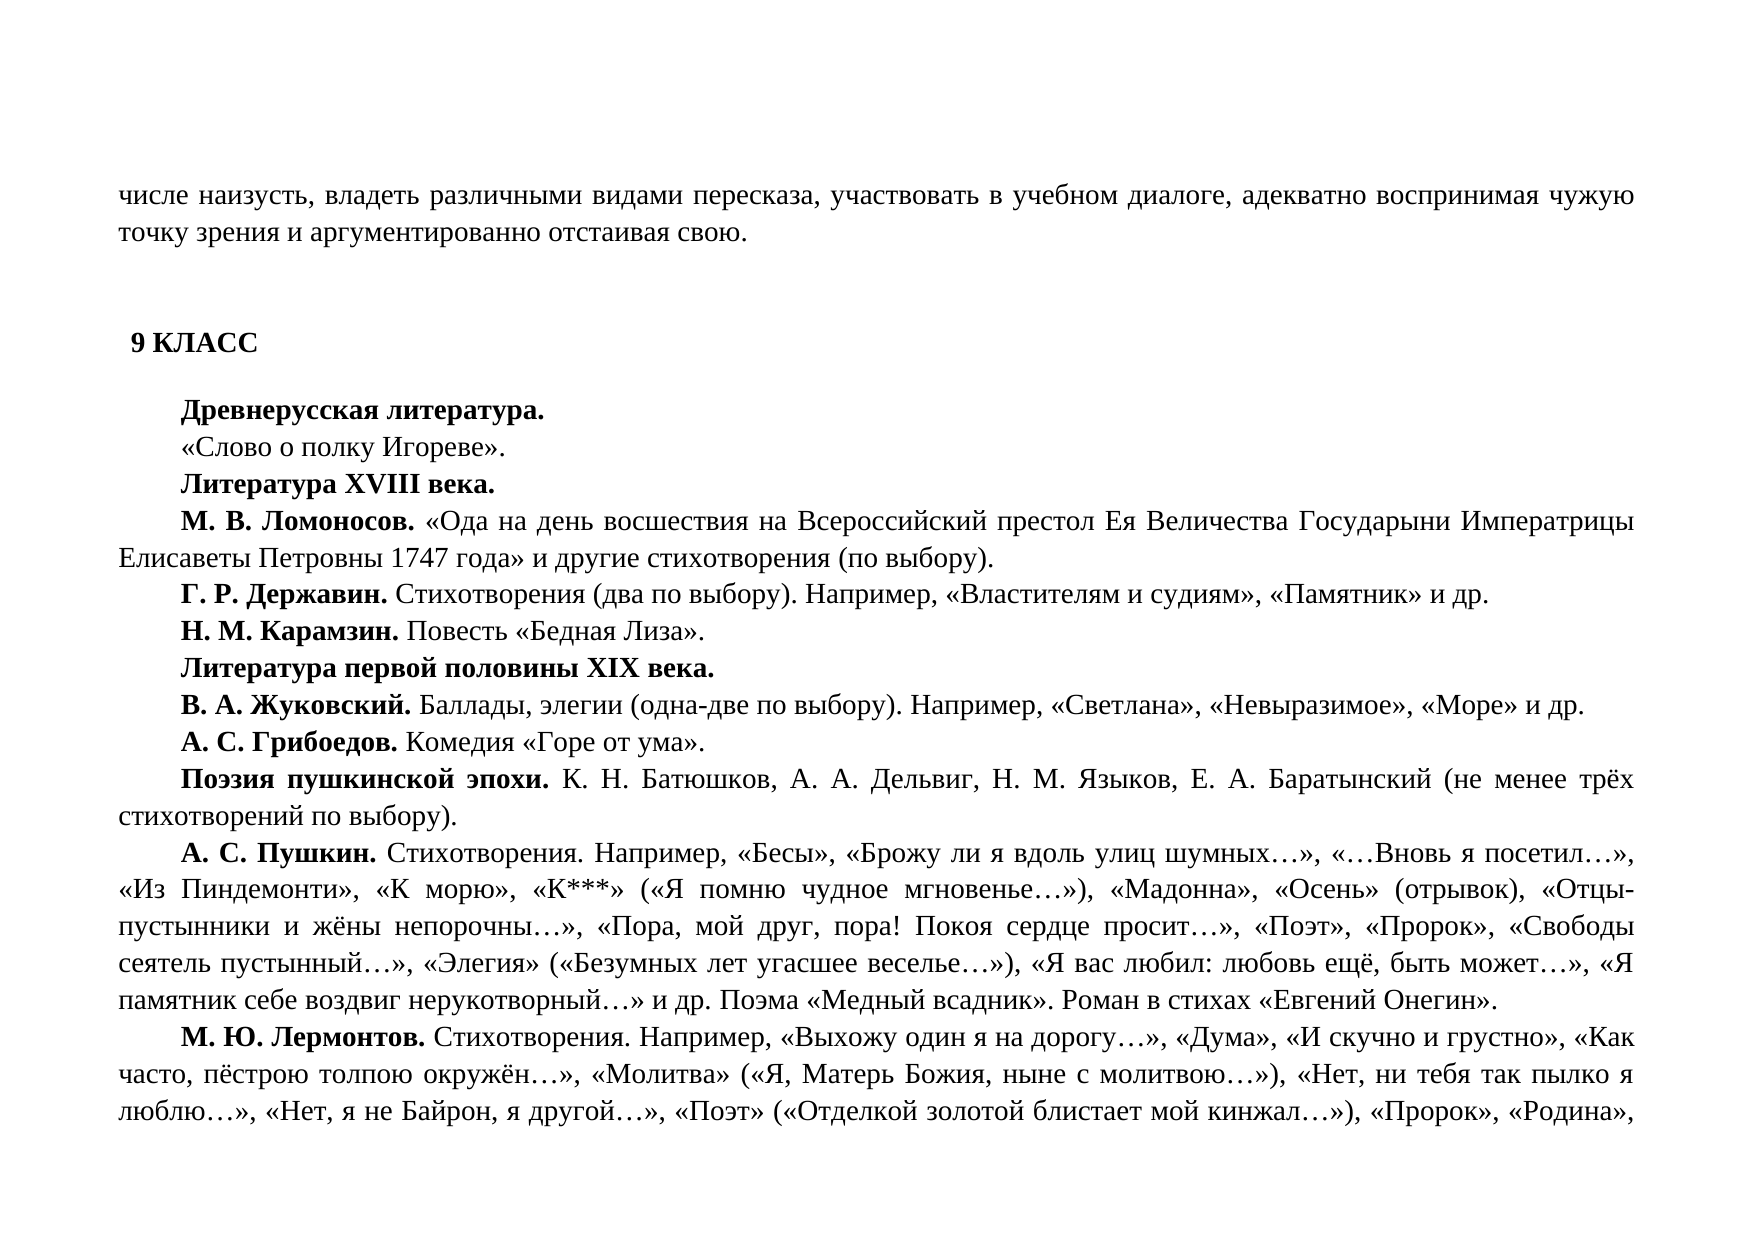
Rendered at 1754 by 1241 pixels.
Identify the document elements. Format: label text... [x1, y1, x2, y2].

text Литература первой половины XIX века. [118, 650, 1636, 684]
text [118, 177, 1636, 248]
text Древнерусская литература. [118, 392, 1636, 426]
text Г. Р. Державин. Стихотворения ‌(два по выбору). Например, «Властителям и судиям», «Памятник» и др.‌‌ [118, 577, 1636, 610]
text 9 КЛАСС [131, 325, 1636, 358]
text В. А. Жуковский. Баллады, элегии ‌(одна-две по выбору). Например, «Светлана», «Невыразимое», «Море» и др.‌‌ [118, 687, 1636, 721]
text «Слово о полку Игореве». [118, 429, 1636, 463]
text Поэзия пушкинской эпохи. ‌К. Н. Батюшков, А. А. Дельвиг, Н. М. Языков, Е. А. Баратынский (не менее трёх стихотворений по выбору).‌‌ [118, 761, 1636, 831]
text А. С. Пушкин. Стихотворения. ‌Например, «Бесы», «Брожу ли я вдоль улиц шумных…», «…Вновь я посетил…», «Из Пиндемонти», «К морю», «К***» («Я помню чудное мгновенье…»), «Мадонна», «Осень» (отрывок), «Отцы-пустынники и жёны непорочны…», «Пора, мой друг, пора! Покоя сердце просит…», «Поэт», «Пророк», «Свободы сеятель пустынный…», «Элегия» («Безумных лет угасшее веселье…»), «Я вас любил: любовь ещё, быть может…», «Я памятник себе воздвиг нерукотворный…» и др.‌‌ Поэма «Медный всадник». Роман в стихах «Евгений Онегин». [118, 835, 1636, 1016]
text А. С. Грибоедов. Комедия «Горе от ума». [118, 724, 1636, 758]
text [118, 1019, 1636, 1126]
text М. В. Ломоносов. «Ода на день восшествия на Всероссийский престол Ея Величества Государыни Императрицы Елисаветы Петровны 1747 года» и другие стихотворения ‌(по выбору).‌‌ [118, 503, 1636, 573]
text Литература XVIII века. [118, 466, 1636, 499]
text Н. М. Карамзин. Повесть «Бедная Лиза». [118, 613, 1636, 647]
